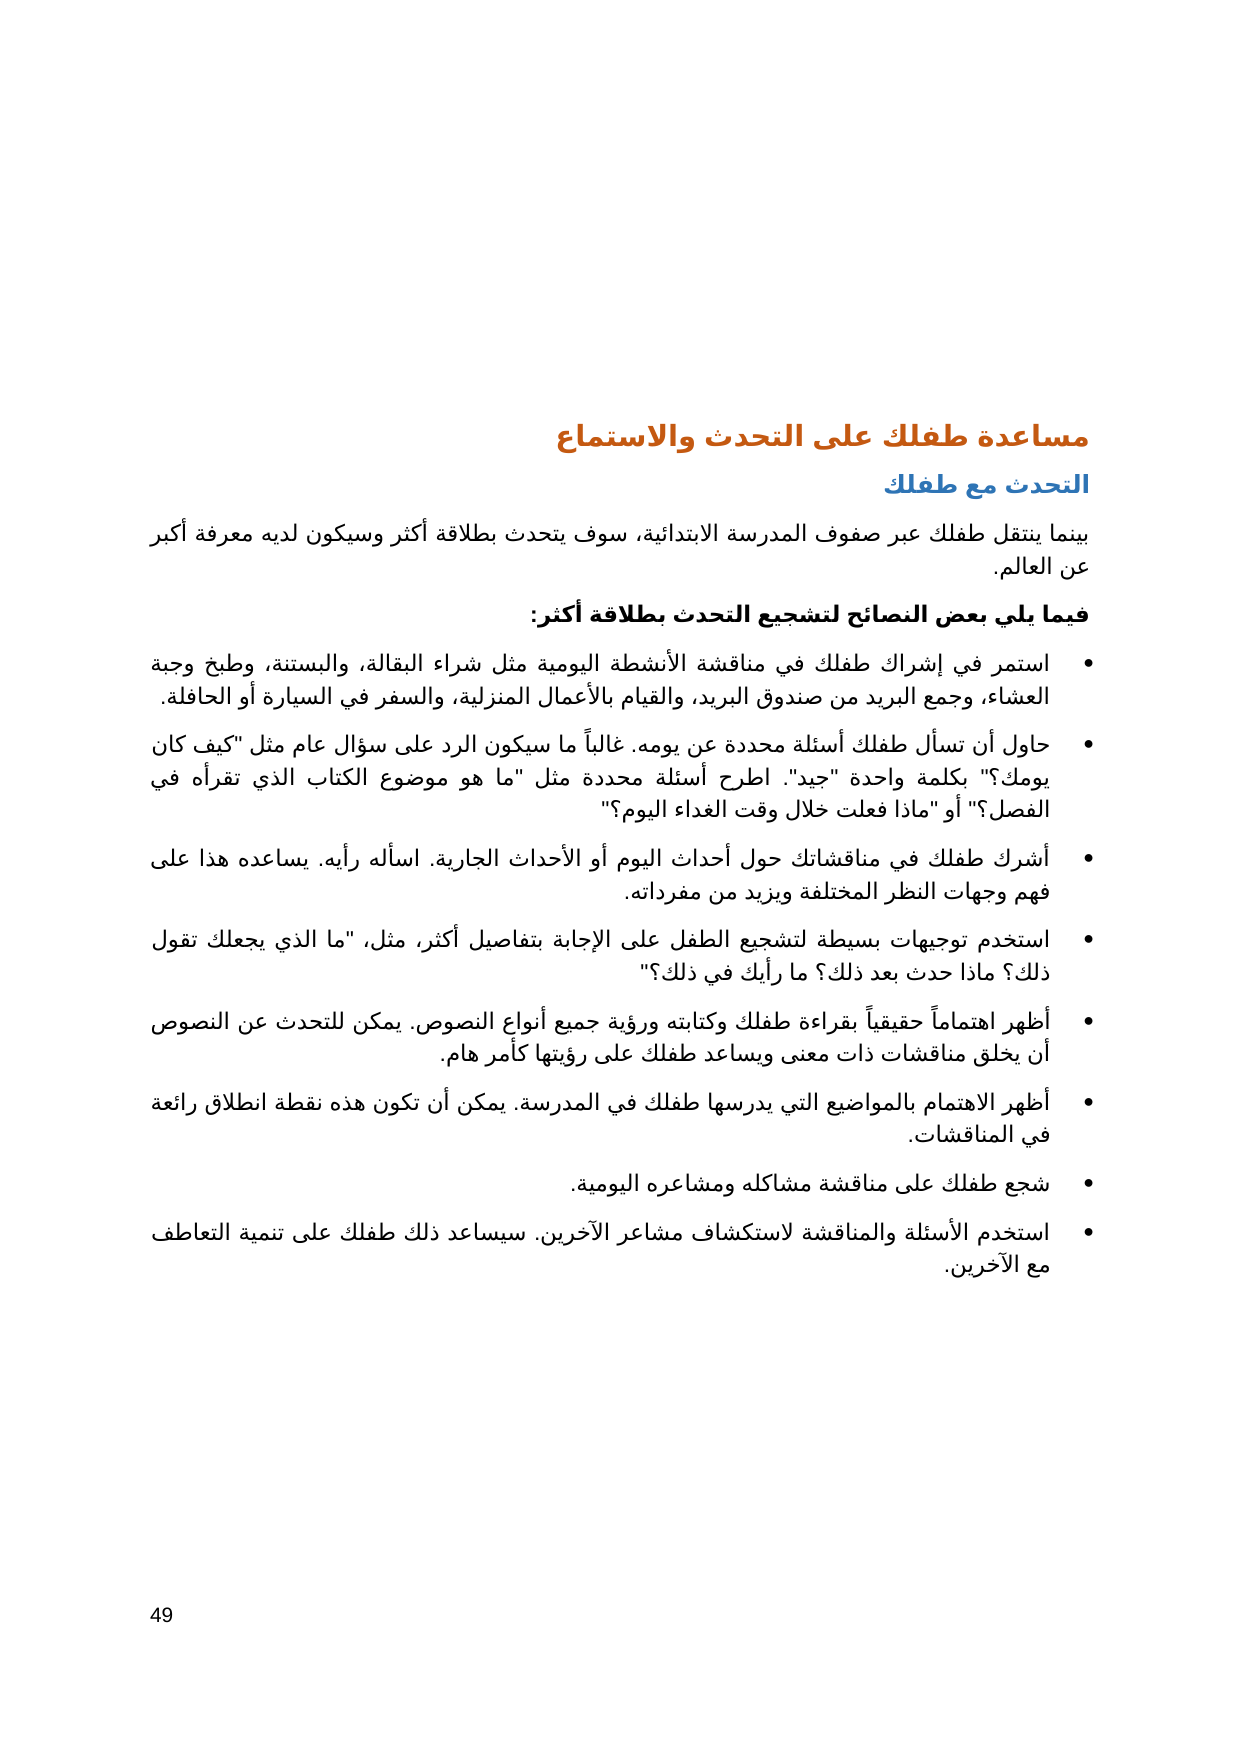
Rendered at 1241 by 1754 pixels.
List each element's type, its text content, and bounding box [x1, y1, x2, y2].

text أظهر اهتماماً حقيقياً بقراءة طفلك وكتابته ورؤية جميع أنواع النصوص. يمكن للتحدث عن النصوص أن يخلق مناقشات ذات معنى ويساعد طفلك على رؤيتها كأمر هام. [150, 1004, 1084, 1069]
subtitle التحدث مع طفلك [150, 468, 1090, 501]
text فيما يلي بعض النصائح لتشجيع التحدث بطلاقة أكثر: [150, 598, 1090, 631]
text شجع طفلك على مناقشة مشاكله ومشاعره اليومية. [150, 1167, 1084, 1199]
text استمر في إشراك طفلك في مناقشة الأنشطة اليومية مثل شراء البقالة، والبستنة، وطبخ وجبة العشاء، وجمع البريد من صندوق البريد، والقيام بالأعمال المنزلية، والسفر في السيارة أو الحافلة. [150, 647, 1084, 712]
text أشرك طفلك في مناقشاتك حول أحداث اليوم أو الأحداث الجارية. اسأله رأيه. يساعده هذا على فهم وجهات النظر المختلفة ويزيد من مفرداته. [150, 842, 1084, 907]
text أظهر الاهتمام بالمواضيع التي يدرسها طفلك في المدرسة. يمكن أن تكون هذه نقطة انطلاق رائعة في المناقشات. [150, 1086, 1084, 1151]
text حاول أن تسأل طفلك أسئلة محددة عن يومه. غالباً ما سيكون الرد على سؤال عام مثل "كيف كان يومك؟" بكلمة واحدة "جيد". اطرح أسئلة محددة مثل "ما هو موضوع الكتاب الذي تقرأه في الفصل؟" أو "ماذا فعلت خلال وقت الغداء اليوم؟" [150, 728, 1084, 826]
subtitle مساعدة طفلك على التحدث والاستماع [150, 403, 1090, 468]
text استخدم توجيهات بسيطة لتشجيع الطفل على الإجابة بتفاصيل أكثر، مثل، "ما الذي يجعلك تقول ذلك؟ ماذا حدث بعد ذلك؟ ما رأيك في ذلك؟" [150, 923, 1084, 988]
text بينما ينتقل طفلك عبر صفوف المدرسة الابتدائية، سوف يتحدث بطلاقة أكثر وسيكون لديه معرفة أكبر عن العالم. [150, 517, 1090, 582]
text استخدم الأسئلة والمناقشة لاستكشاف مشاعر الآخرين. سيساعد ذلك طفلك على تنمية التعاطف مع الآخرين. [150, 1216, 1084, 1281]
